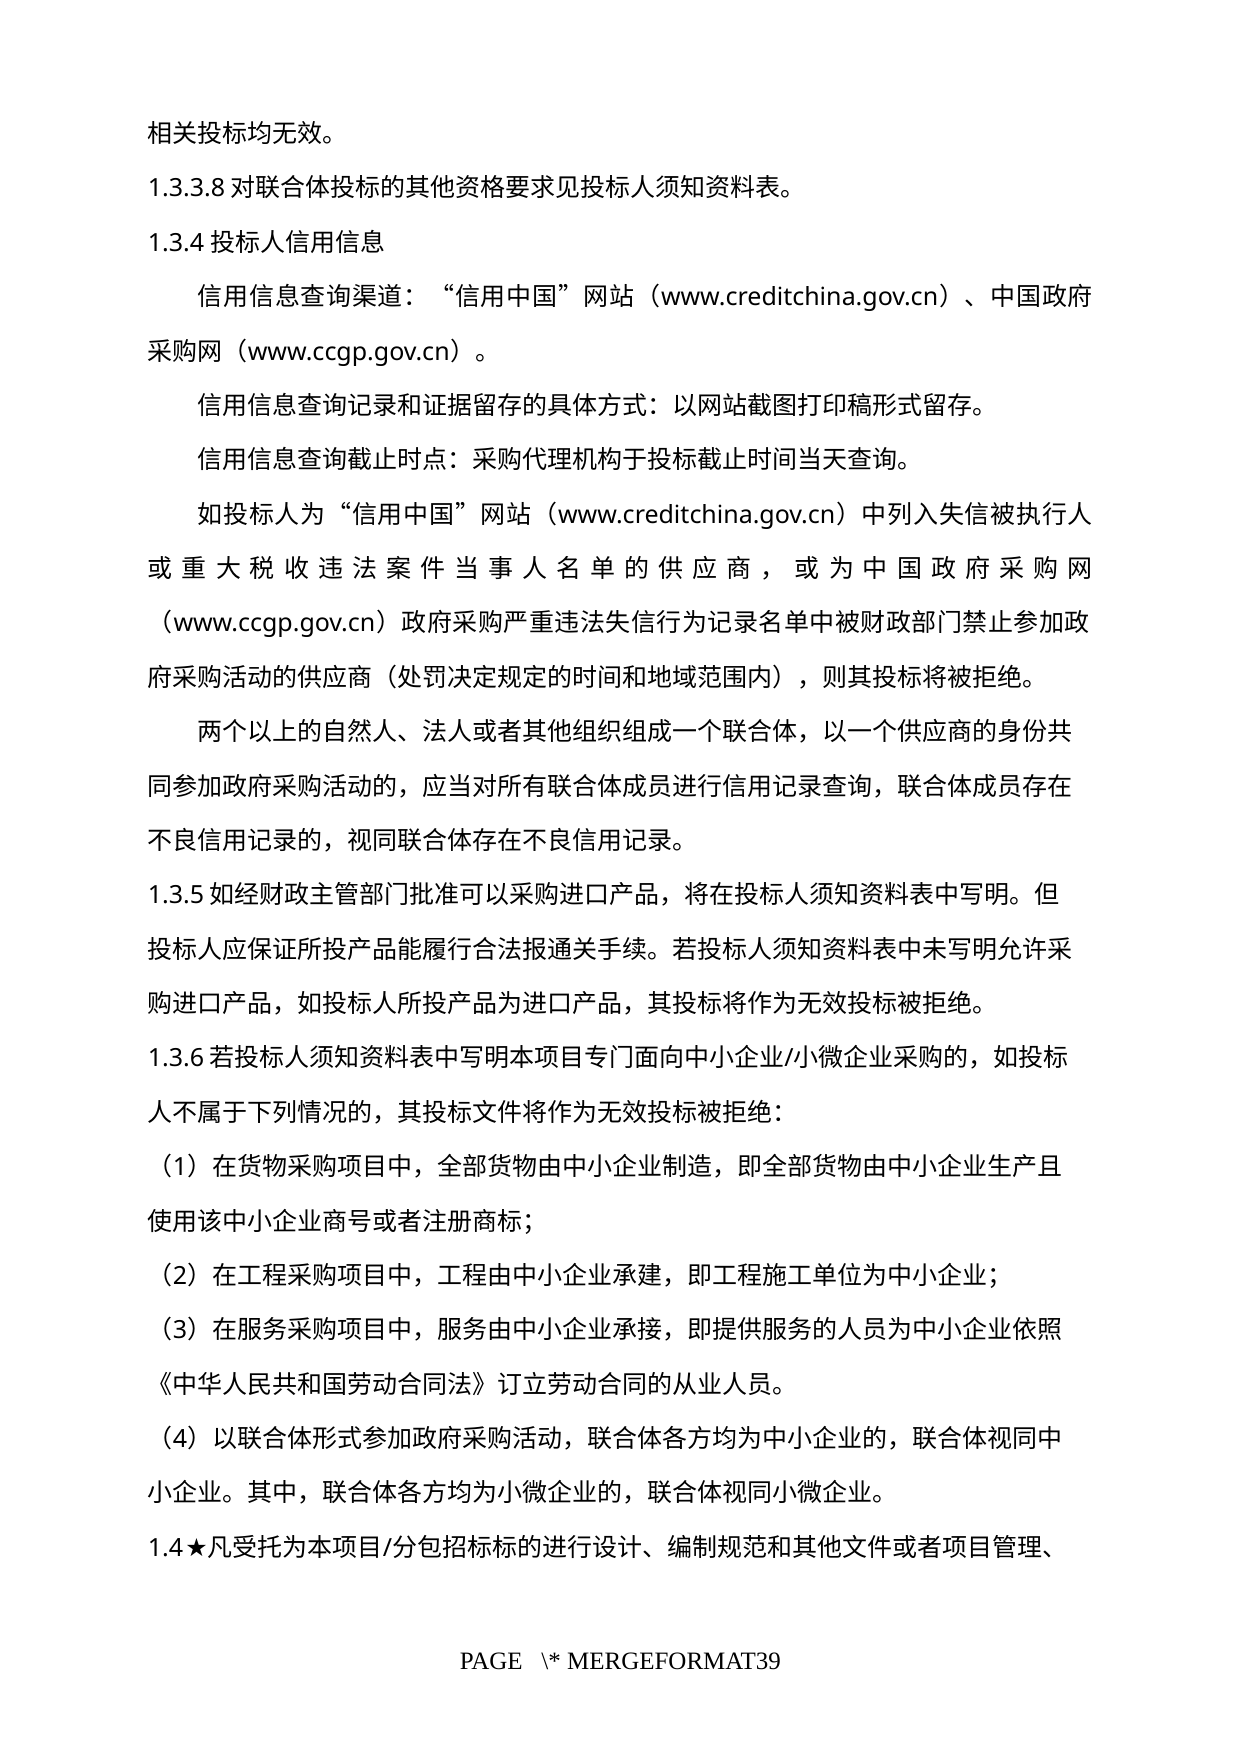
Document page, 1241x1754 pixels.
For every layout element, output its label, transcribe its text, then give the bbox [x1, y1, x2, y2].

text （1）在货物采购项目中，全部货物由中小企业制造，即全部货物由中小企业生产且使用该中小企业商号或者注册商标； [148, 1147, 1082, 1237]
text 1.3.4 投标人信用信息 [148, 222, 1092, 258]
text 1.3.3.8对联合体投标的其他资格要求见投标人须知资料表。 [148, 168, 1082, 204]
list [148, 1527, 1082, 1563]
text 1.3.6若投标人须知资料表中写明本项目专门面向中小企业/小微企业采购的，如投标人不属于下列情况的，其投标文件将作为无效投标被拒绝： [148, 1038, 1082, 1128]
text 两个以上的自然人、法人或者其他组织组成一个联合体，以一个供应商的身份共同参加政府采购活动的，应当对所有联合体成员进行信用记录查询，联合体成员存在不良信用记录的，视同联合体存在不良信用记录。 [148, 712, 1082, 857]
text （3）在服务采购项目中，服务由中小企业承接，即提供服务的人员为中小企业依照《中华人民共和国劳动合同法》订立劳动合同的从业人员。 [148, 1310, 1082, 1400]
text （2）在工程采购项目中，工程由中小企业承建，即工程施工单位为中小企业； [148, 1255, 1082, 1292]
text 信用信息查询渠道：“信用中国”网站（www.creditchina.gov.cn）、中国政府采购网（www.ccgp.gov.cn）。 [148, 277, 1092, 367]
text （4）以联合体形式参加政府采购活动，联合体各方均为中小企业的，联合体视同中小企业。其中，联合体各方均为小微企业的，联合体视同小微企业。 [148, 1418, 1082, 1509]
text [148, 113, 1082, 150]
text 信用信息查询截止时点：采购代理机构于投标截止时间当天查询。 [148, 440, 1092, 476]
text 如投标人为“信用中国”网站（www.creditchina.gov.cn）中列入失信被执行人或重大税收违法案件当事人名单的供应商，或为中国政府采购网（www.ccgp.gov.cn）政府采购严重违法失信行为记录名单中被财政部门禁止参加政府采购活动的供应商（处罚决定规定的时间和地域范围内），则其投标将被拒绝。 [148, 494, 1092, 693]
text 1.3.5如经财政主管部门批准可以采购进口产品，将在投标人须知资料表中写明。但投标人应保证所投产品能履行合法报通关手续。若投标人须知资料表中未写明允许采购进口产品，如投标人所投产品为进口产品，其投标将作为无效投标被拒绝。 [148, 875, 1082, 1020]
text 信用信息查询记录和证据留存的具体方式：以网站截图打印稿形式留存。 [148, 385, 1092, 422]
